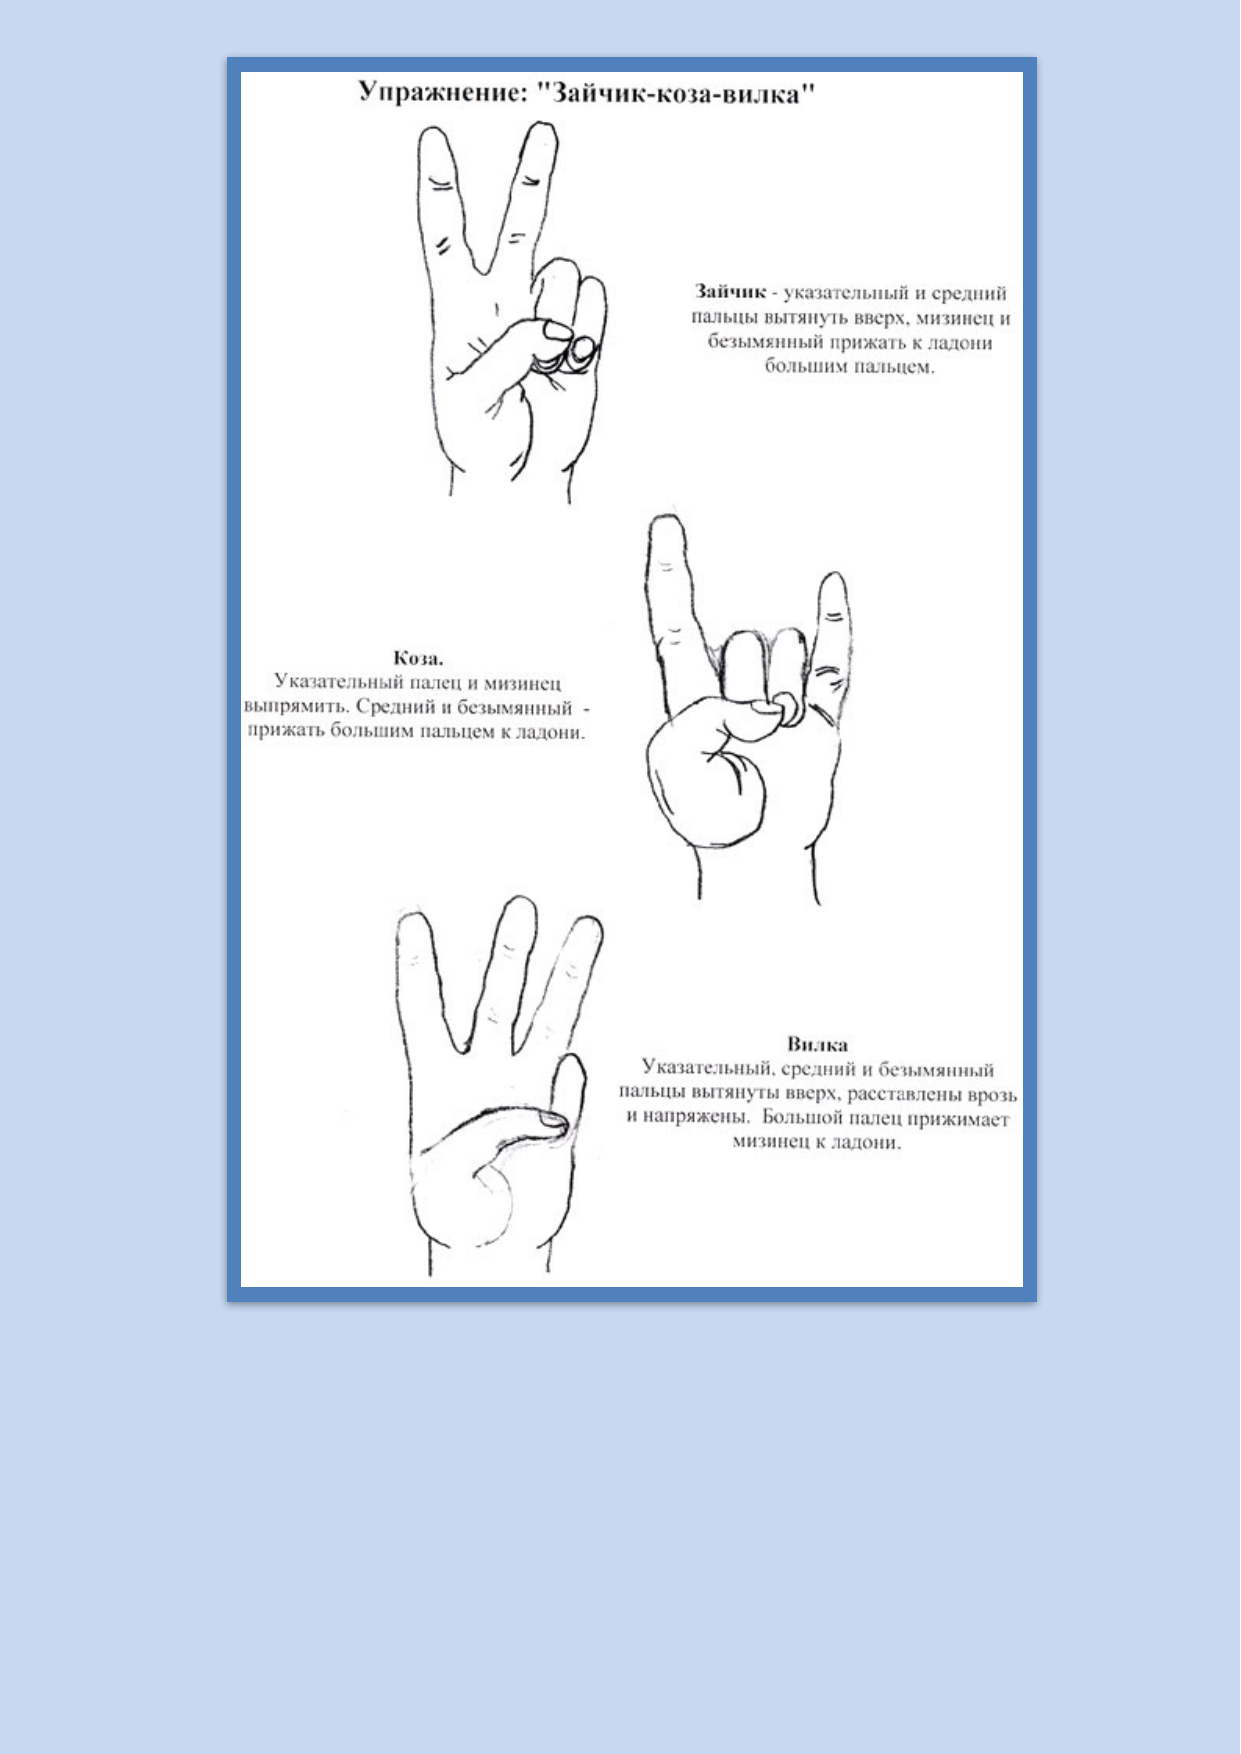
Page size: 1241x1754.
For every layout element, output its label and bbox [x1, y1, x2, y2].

picture [241, 72, 1023, 1287]
